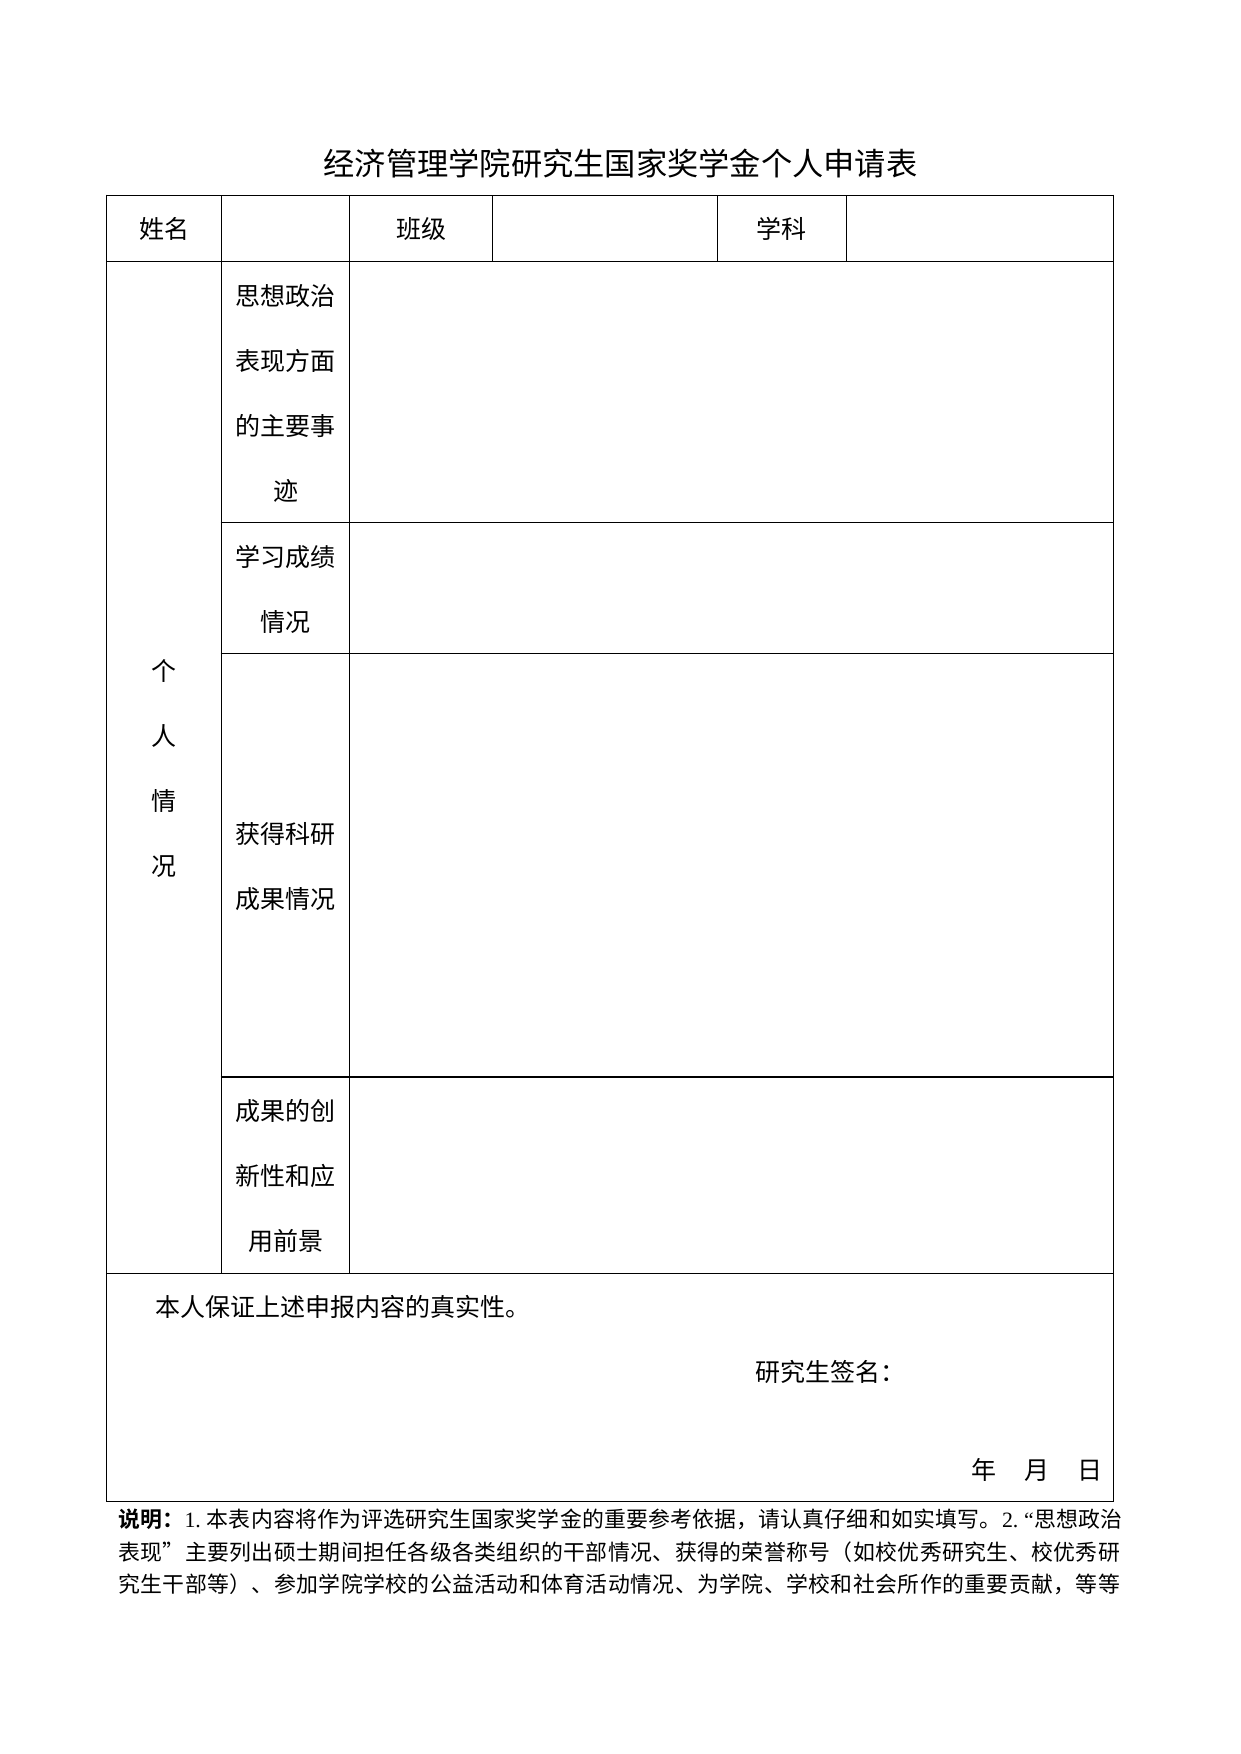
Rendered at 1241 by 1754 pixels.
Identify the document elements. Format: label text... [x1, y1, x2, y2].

table_cell 个 人 情 况 [107, 262, 221, 1272]
table_header [493, 196, 717, 261]
table_cell [350, 654, 1113, 1076]
table_cell 本人保证上述申报内容的真实性。 研究生签名： 年 月 日 [107, 1274, 1113, 1501]
table_header [222, 196, 349, 261]
table_header [847, 196, 1113, 261]
table_cell [350, 262, 1113, 522]
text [118, 1502, 1122, 1599]
table_cell 学习成绩情况 [222, 523, 349, 653]
table_cell [350, 1078, 1113, 1272]
table_header 姓名 [107, 196, 221, 261]
text 经济管理学院研究生国家奖学金个人申请表 [118, 129, 1122, 194]
table_header 班级 [350, 196, 492, 261]
table_cell 成果的创新性和应用前景 [222, 1078, 349, 1272]
table_header 学科 [718, 196, 846, 261]
table_cell 思想政治表现方面的主要事迹 [222, 262, 349, 522]
table_cell [350, 523, 1113, 653]
table_cell 获得科研成果情况 [222, 654, 349, 1076]
